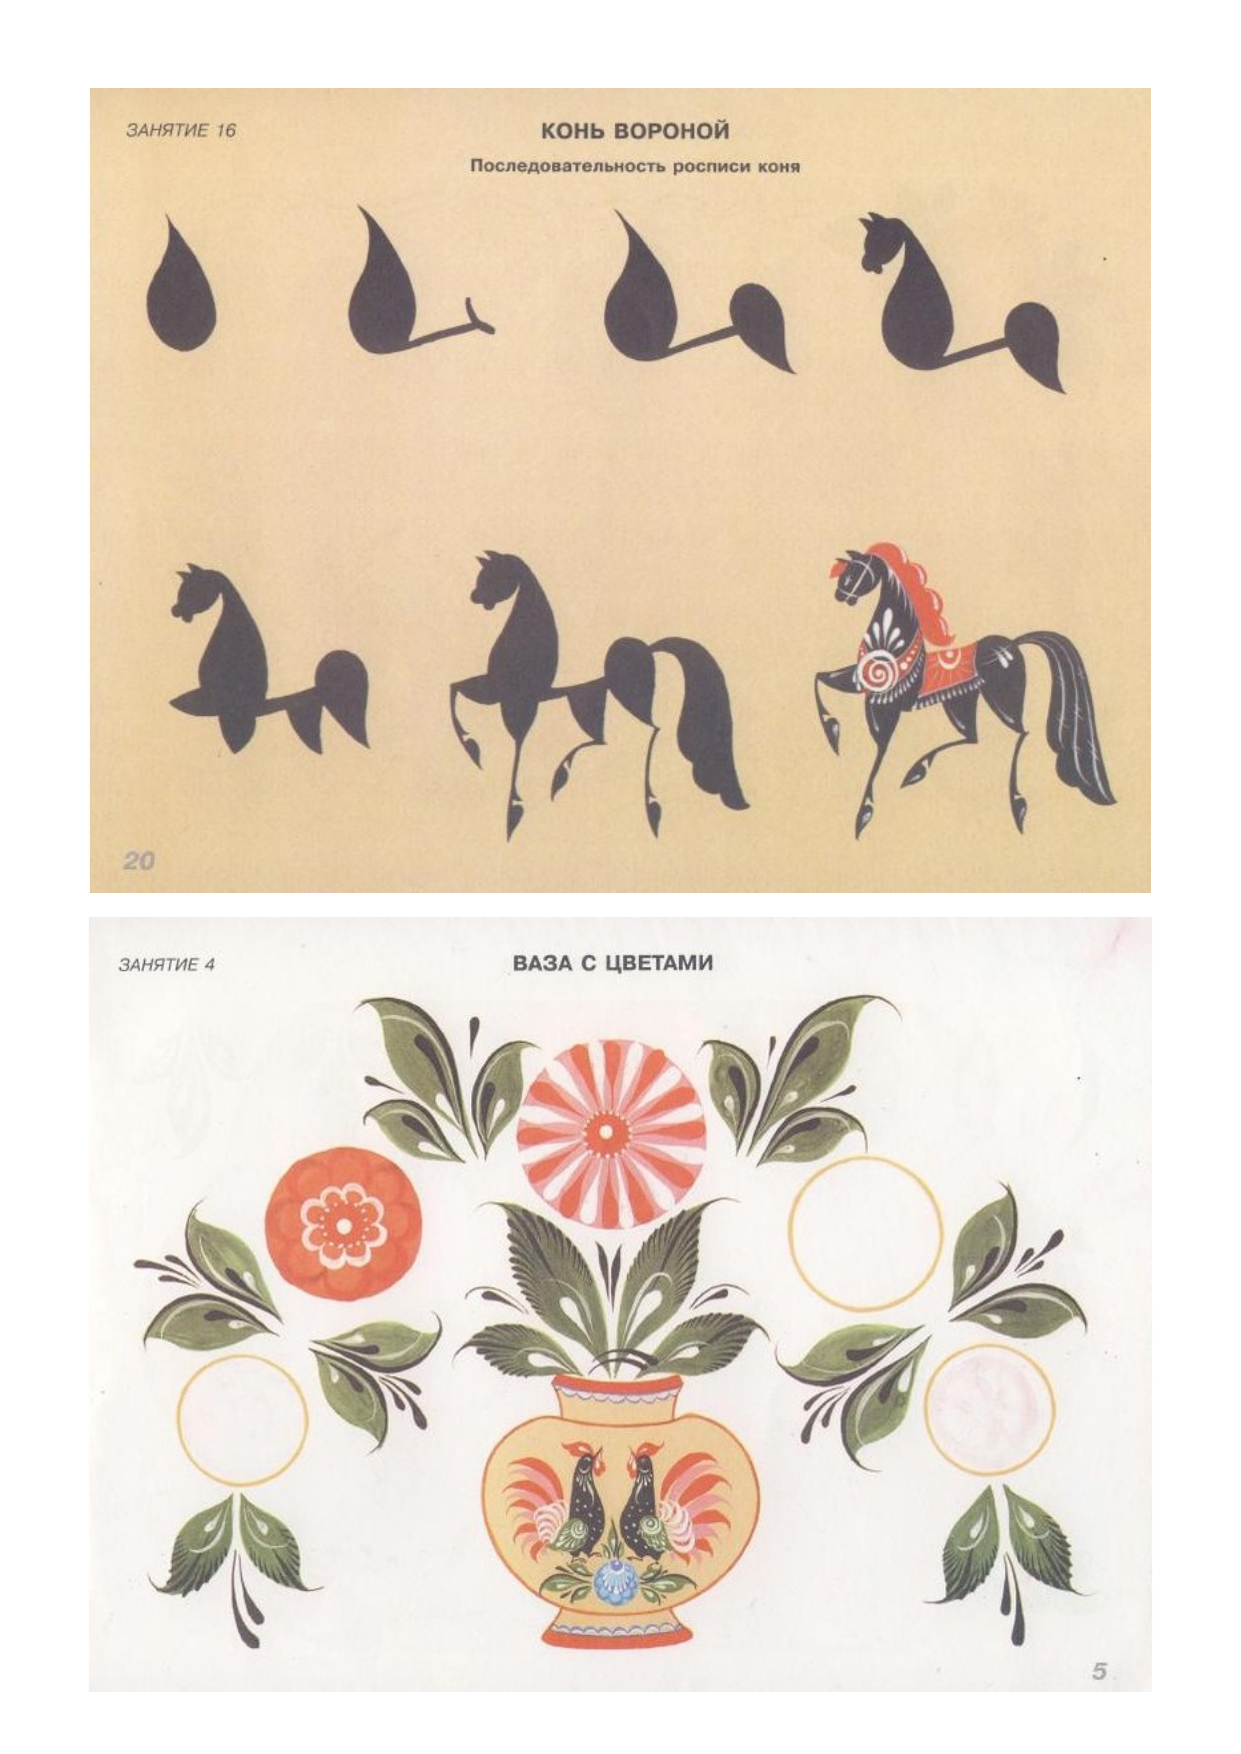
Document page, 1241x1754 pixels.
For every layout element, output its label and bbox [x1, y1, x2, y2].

picture [89, 88, 1151, 893]
picture [88, 917, 1153, 1692]
